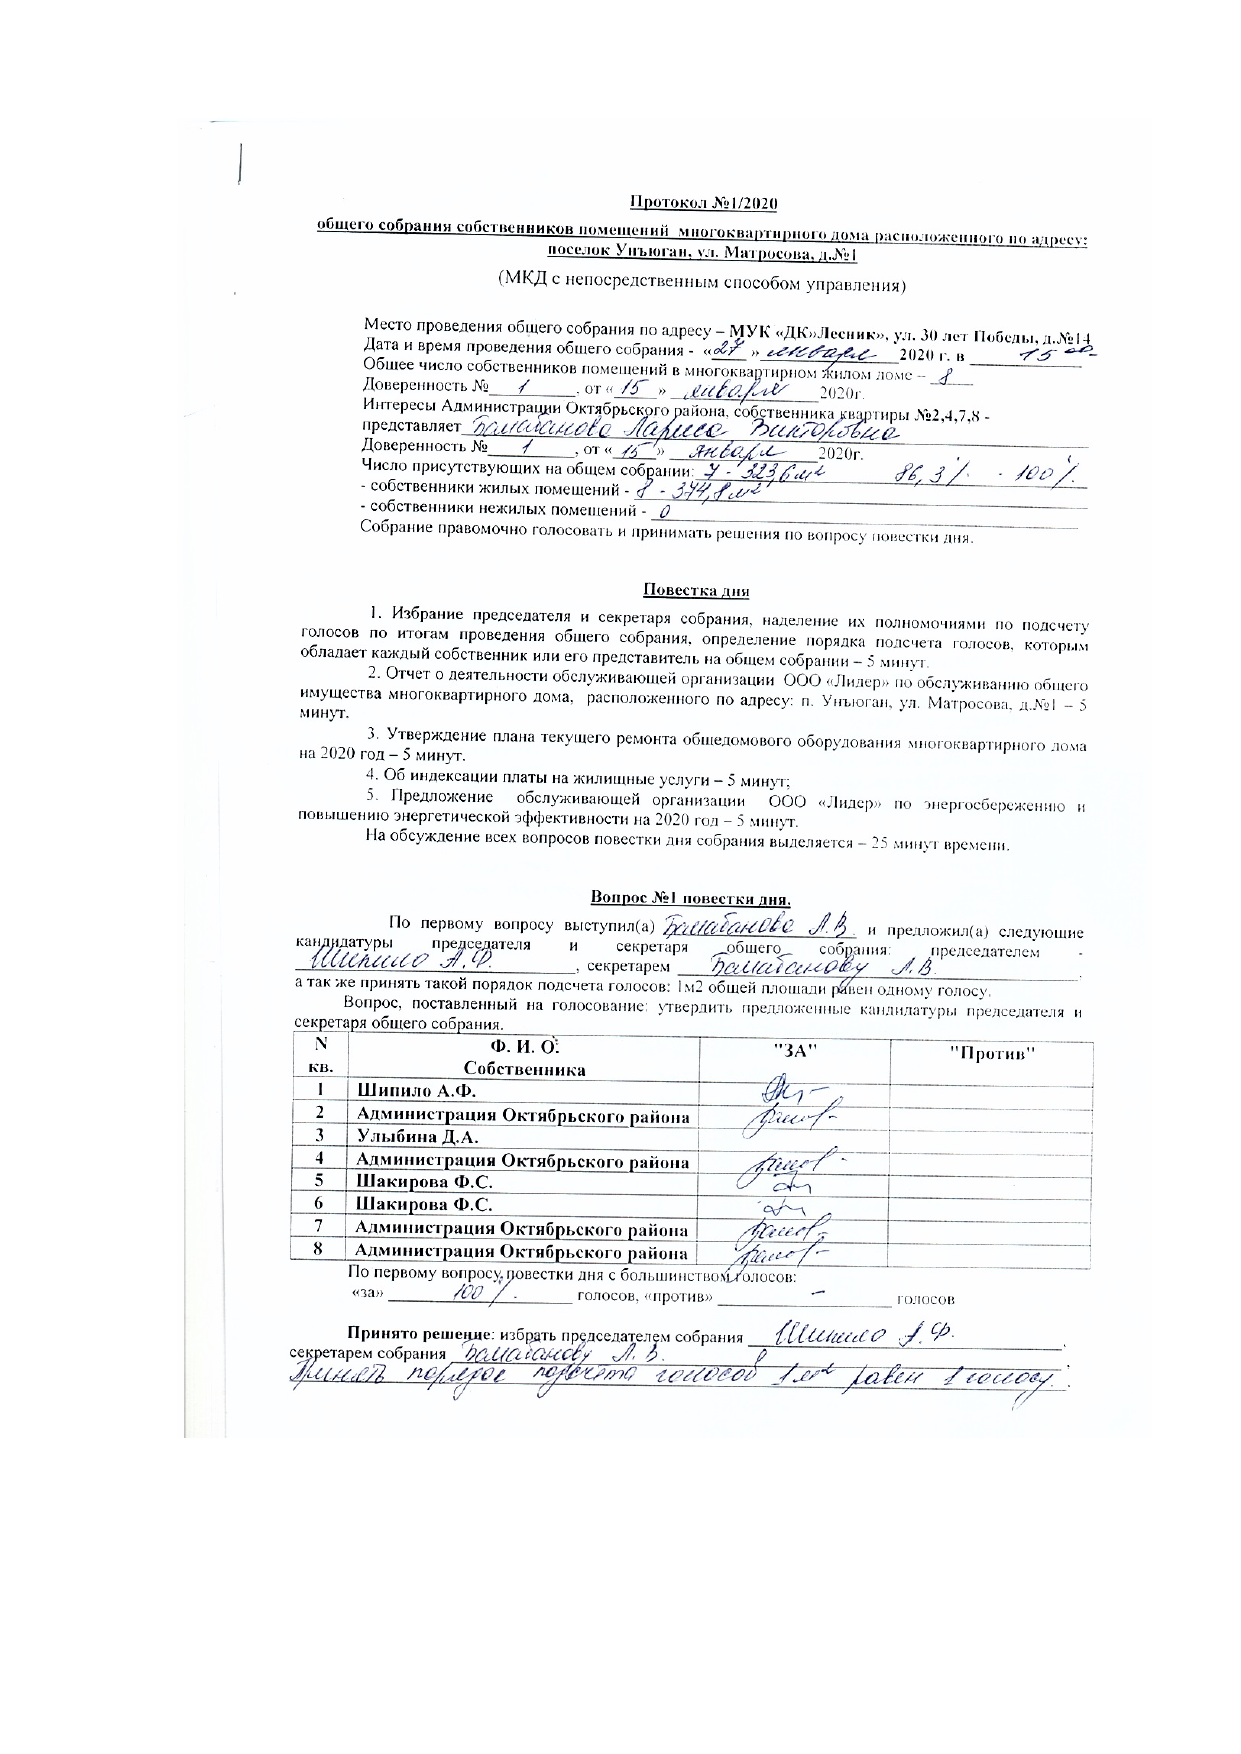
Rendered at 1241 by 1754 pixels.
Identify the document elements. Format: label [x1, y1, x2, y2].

picture [177, 118, 1152, 1458]
